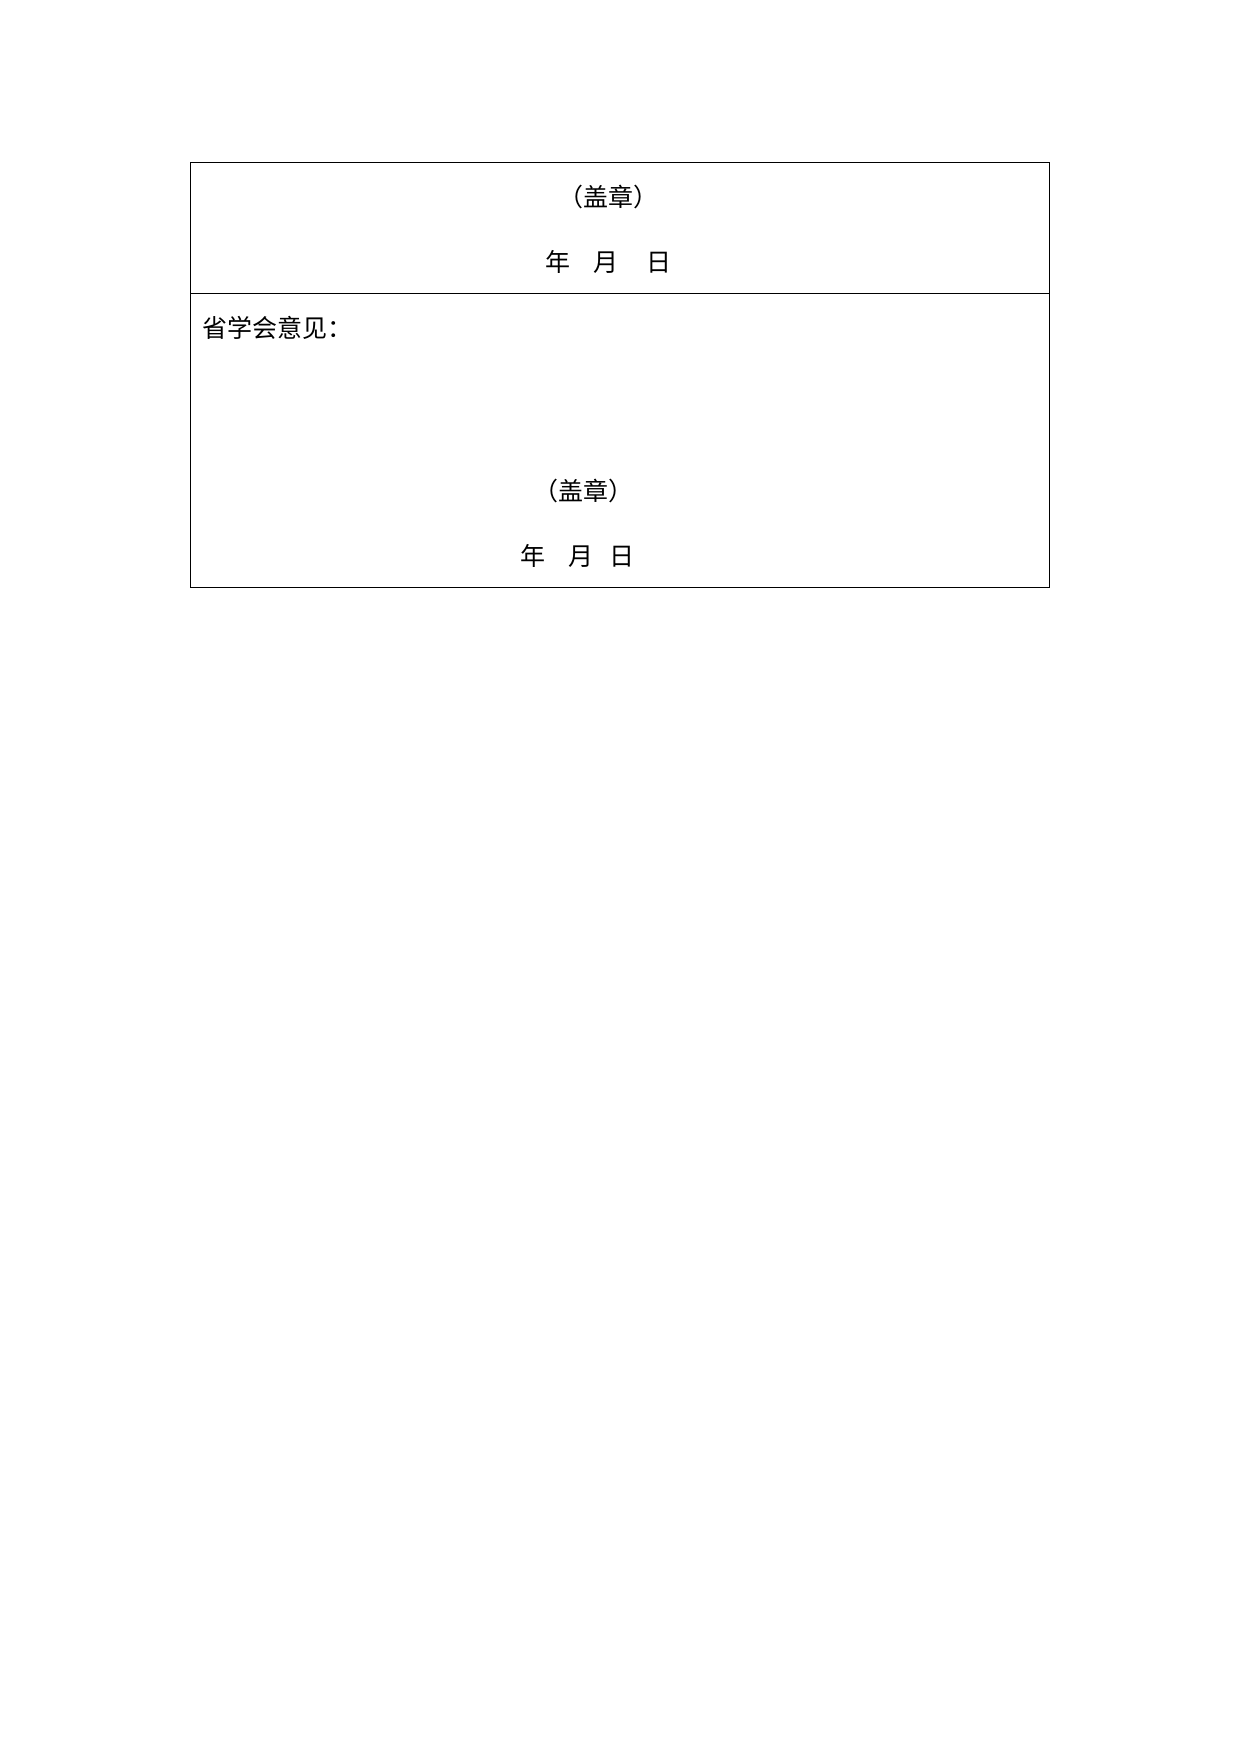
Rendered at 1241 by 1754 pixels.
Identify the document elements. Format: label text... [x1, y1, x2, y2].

table_cell 省学会意见： （盖章） 年 月 日 [191, 294, 1049, 587]
table_cell 单位意见： （盖章） 年 月 日 [191, 163, 1049, 293]
